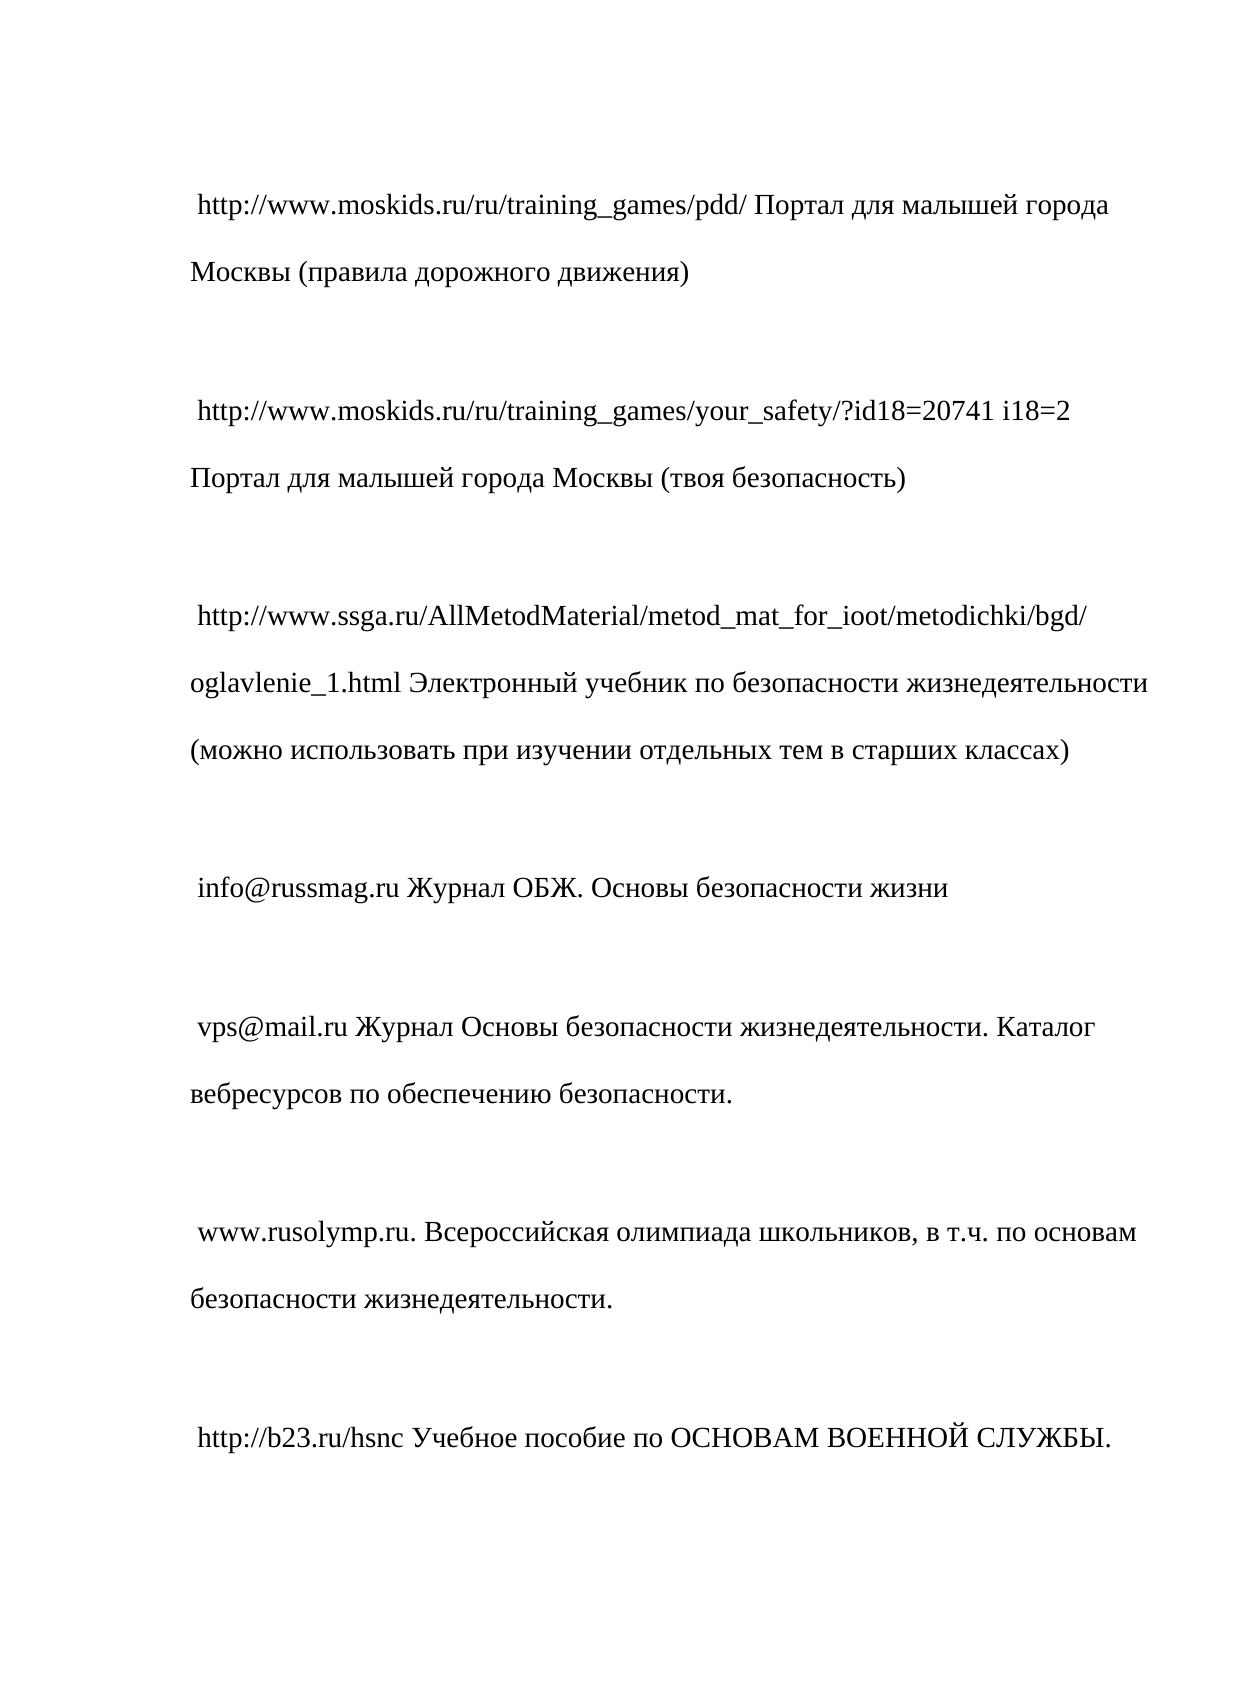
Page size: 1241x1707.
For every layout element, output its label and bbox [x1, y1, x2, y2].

text [190, 118, 1152, 1524]
